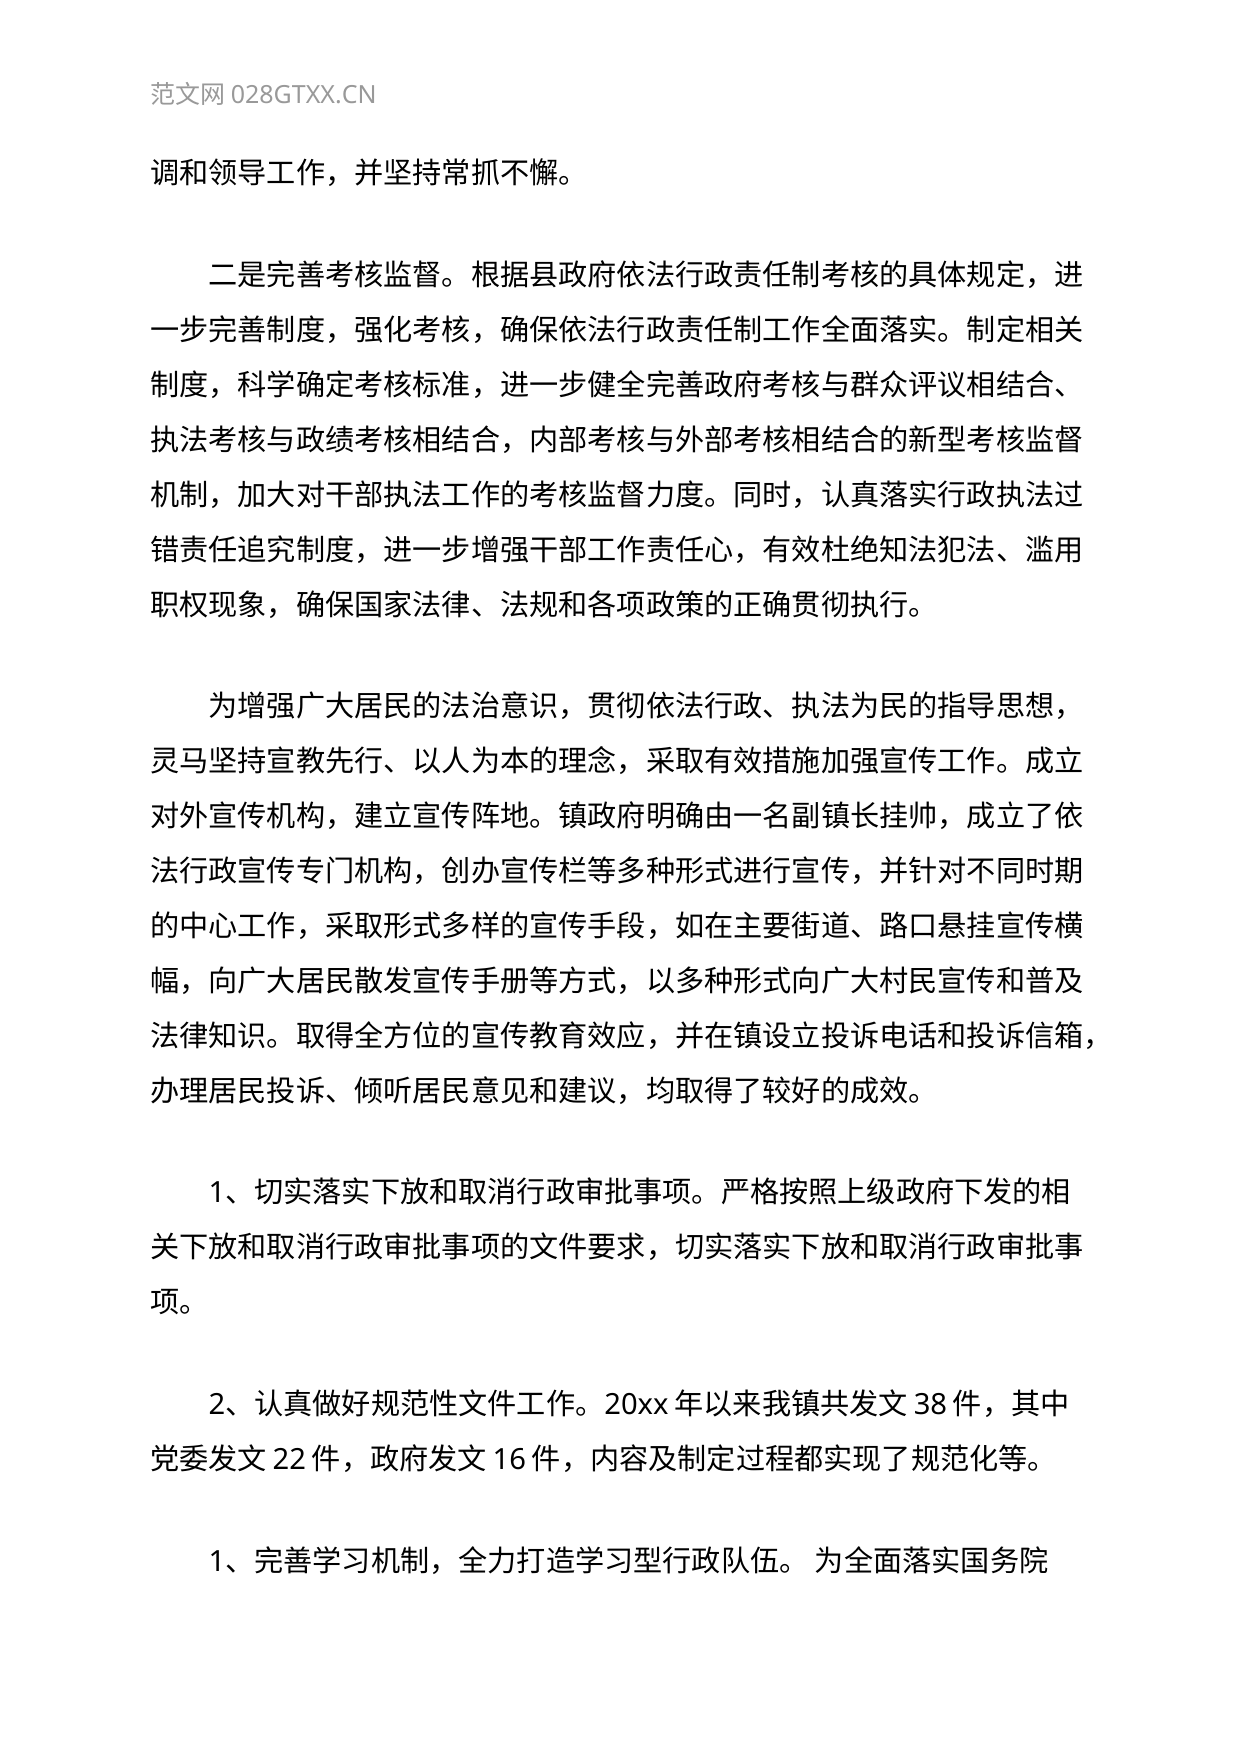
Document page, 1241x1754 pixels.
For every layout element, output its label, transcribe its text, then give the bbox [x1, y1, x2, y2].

text 为增强广大居民的法治意识，贯彻依法行政、执法为民的指导思想，灵马坚持宣教先行、以人为本的理念，采取有效措施加强宣传工作。成立对外宣传机构，建立宣传阵地。镇政府明确由一名副镇长挂帅，成立了依法行政宣传专门机构，创办宣传栏等多种形式进行宣传，并针对不同时期的中心工作，采取形式多样的宣传手段，如在主要街道、路口悬挂宣传横幅，向广大居民散发宣传手册等方式，以多种形式向广大村民宣传和普及法律知识。取得全方位的宣传教育效应，并在镇设立投诉电话和投诉信箱，办理居民投诉、倾听居民意见和建议，均取得了较好的成效。 [150, 683, 1090, 1109]
text 2、认真做好规范性文件工作。20xx年以来我镇共发文38件，其中党委发文22件，政府发文16件，内容及制定过程都实现了规范化等。 [150, 1381, 1090, 1478]
text 二是完善考核监督。根据县政府依法行政责任制考核的具体规定，进一步完善制度，强化考核，确保依法行政责任制工作全面落实。制定相关制度，科学确定考核标准，进一步健全完善政府考核与群众评议相结合、执法考核与政绩考核相结合，内部考核与外部考核相结合的新型考核监督机制，加大对干部执法工作的考核监督力度。同时，认真落实行政执法过错责任追究制度，进一步增强干部工作责任心，有效杜绝知法犯法、滥用职权现象，确保国家法律、法规和各项政策的正确贯彻执行。 [150, 252, 1090, 623]
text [150, 1538, 1090, 1580]
text 1、切实落实下放和取消行政审批事项。严格按照上级政府下发的相关下放和取消行政审批事项的文件要求，切实落实下放和取消行政审批事项。 [150, 1169, 1090, 1321]
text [150, 150, 1090, 192]
